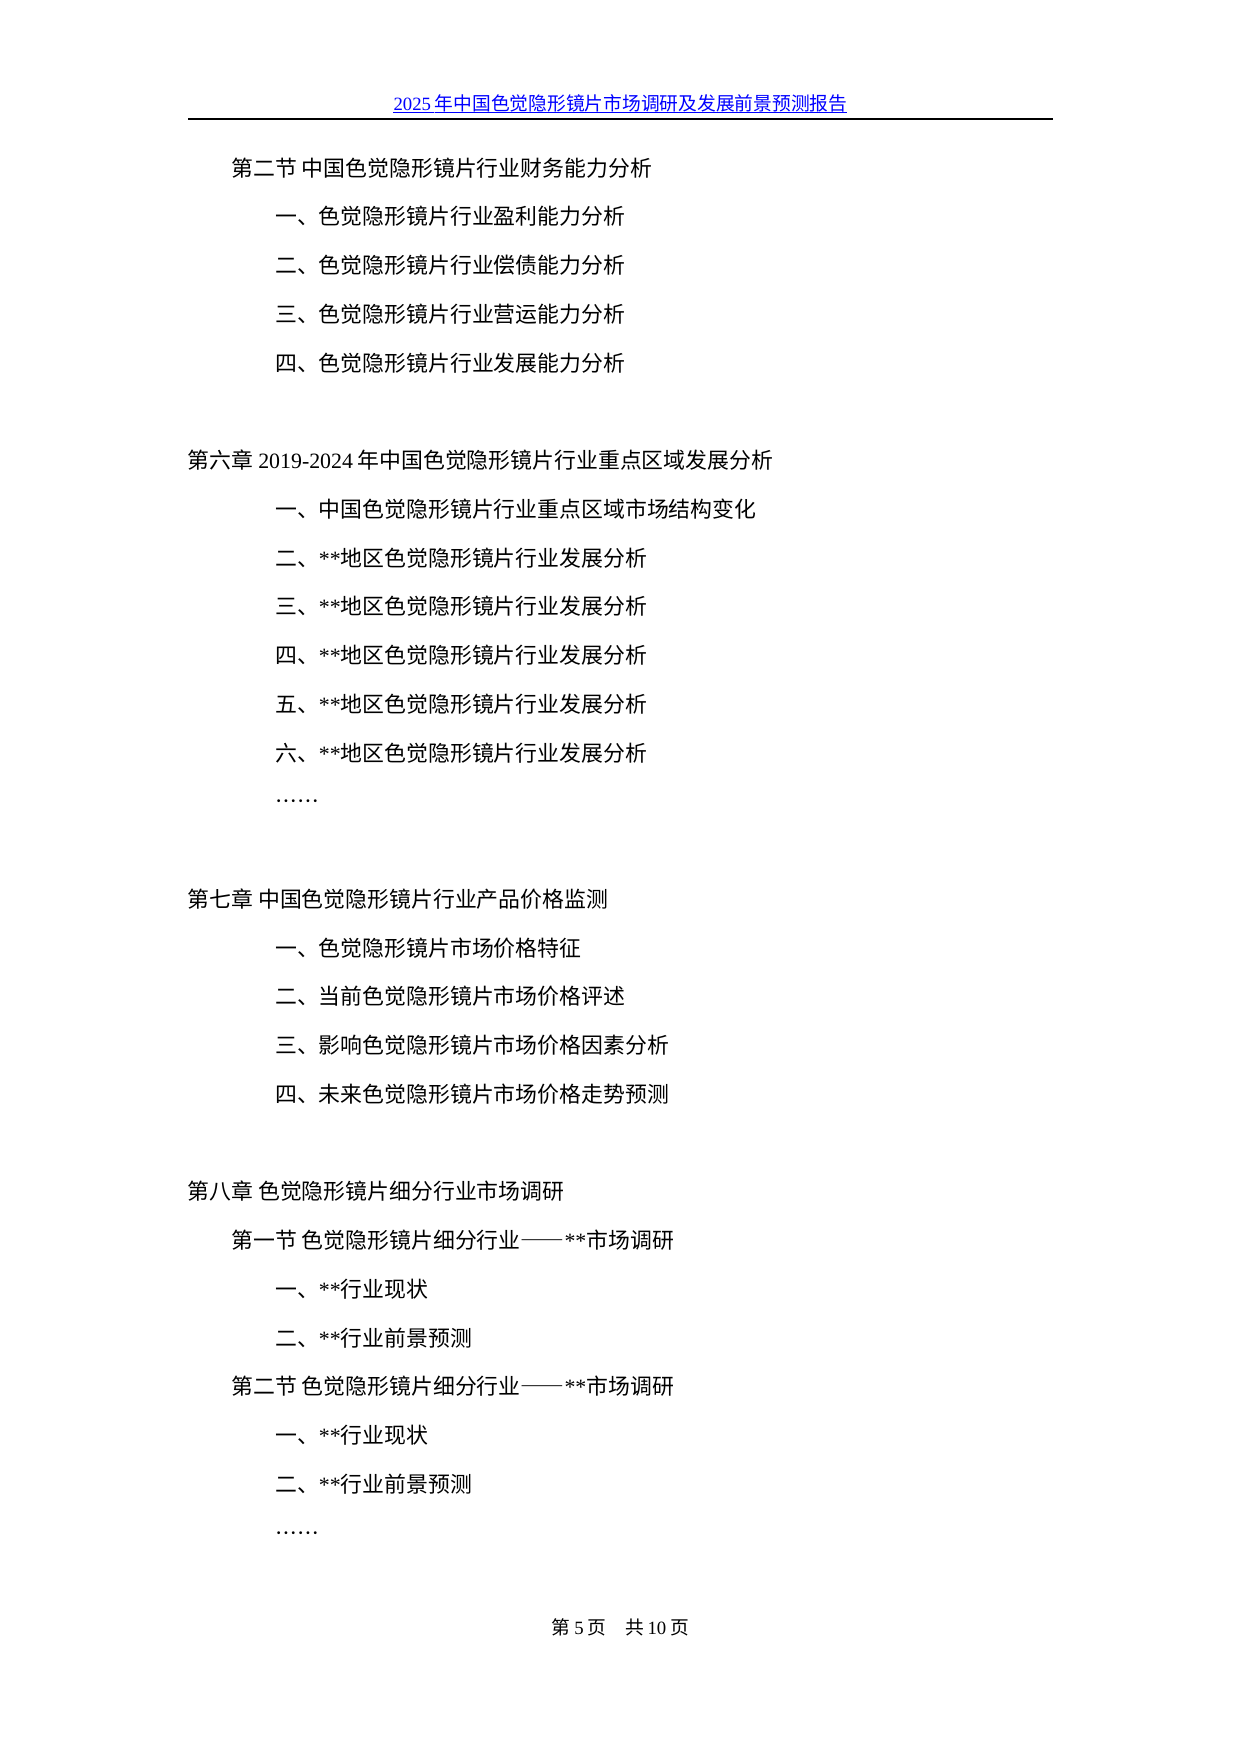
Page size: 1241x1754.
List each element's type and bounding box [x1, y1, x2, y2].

text [187, 150, 1053, 1548]
